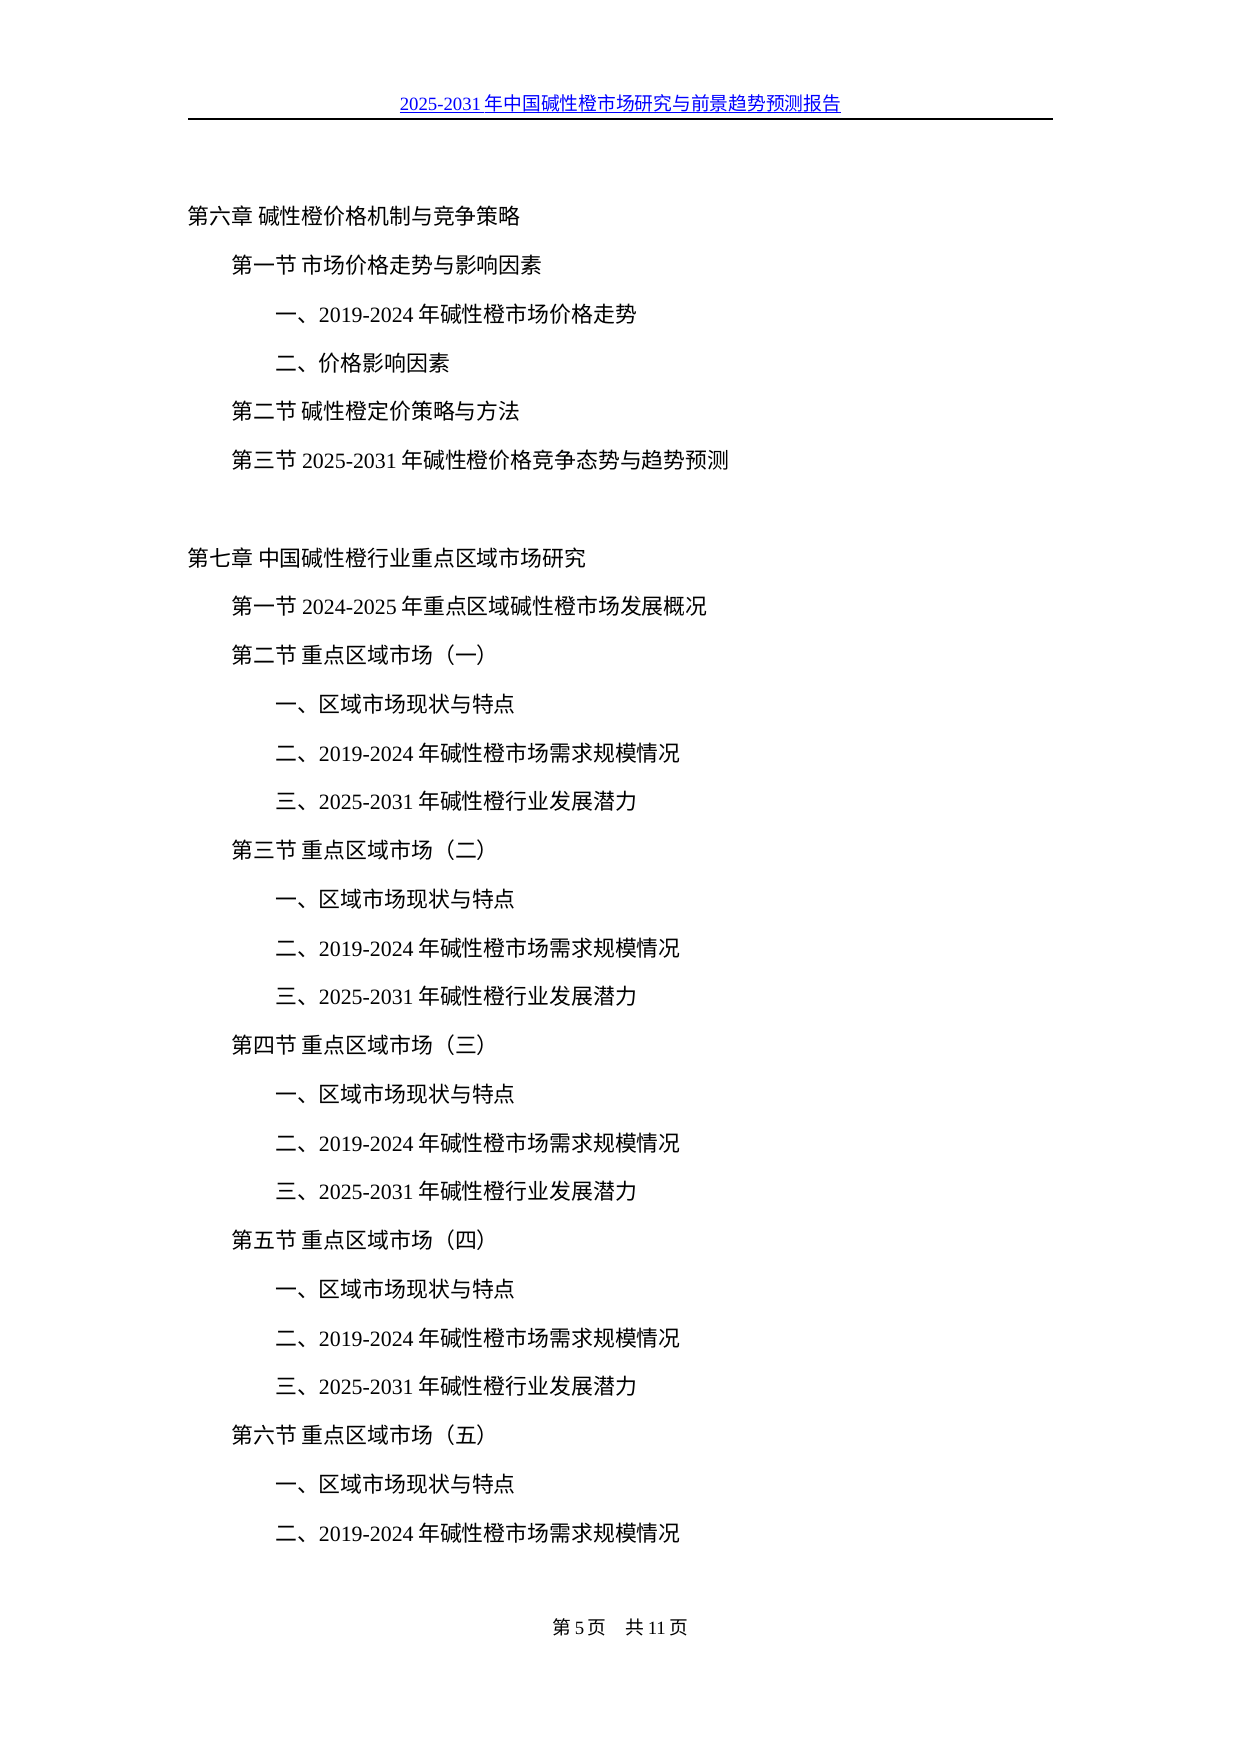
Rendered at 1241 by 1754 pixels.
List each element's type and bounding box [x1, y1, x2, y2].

text [187, 150, 1053, 1548]
